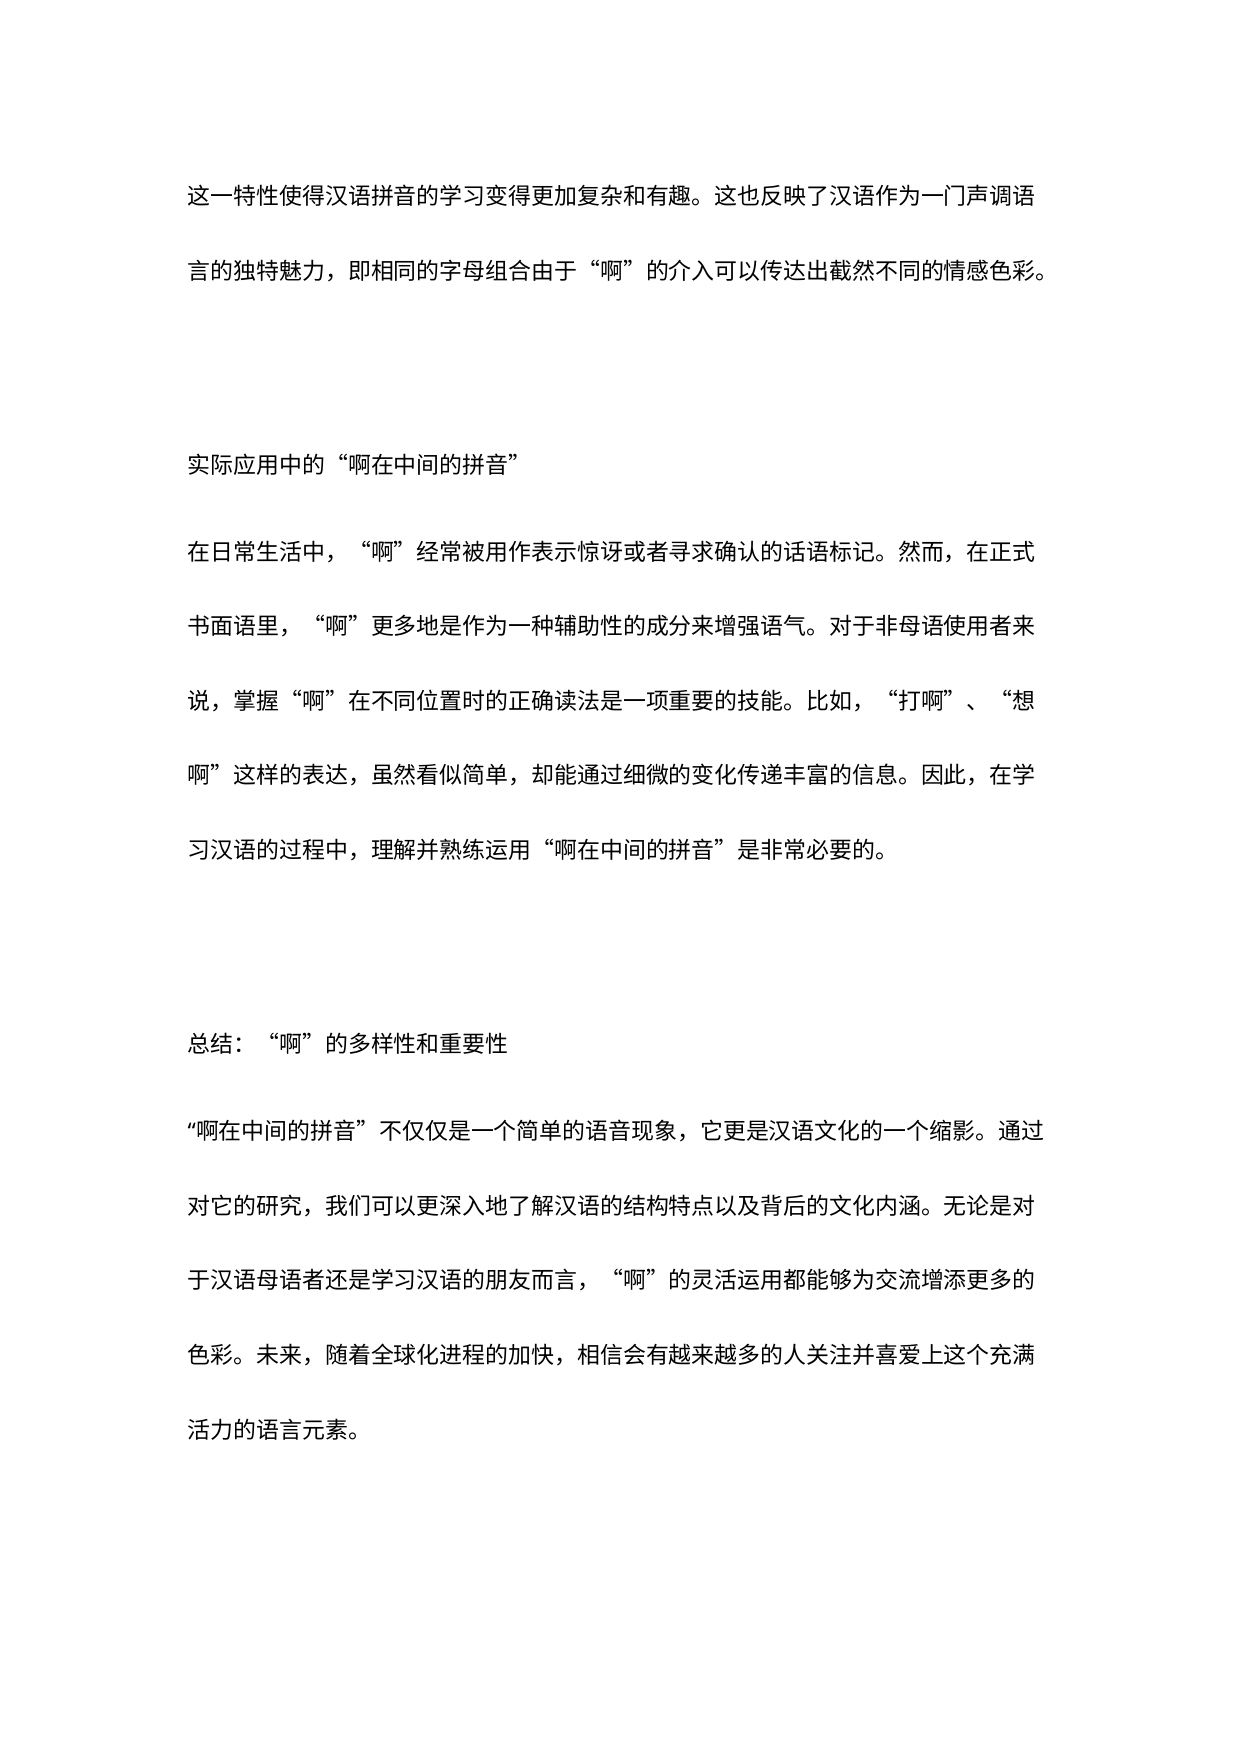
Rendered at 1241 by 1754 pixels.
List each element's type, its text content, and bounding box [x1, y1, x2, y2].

text 总结：“啊”的多样性和重要性 [187, 1011, 1053, 1076]
text 实际应用中的“啊在中间的拼音” [187, 431, 1053, 496]
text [187, 162, 1053, 302]
text 在日常生活中，“啊”经常被用作表示惊讶或者寻求确认的话语标记。然而，在正式书面语里，“啊”更多地是作为一种辅助性的成分来增强语气。对于非母语使用者来说，掌握“啊”在不同位置时的正确读法是一项重要的技能。比如，“打啊”、“想啊”这样的表达，虽然看似简单，却能通过细微的变化传递丰富的信息。因此，在学习汉语的过程中，理解并熟练运用“啊在中间的拼音”是非常必要的。 [187, 517, 1053, 881]
text “啊在中间的拼音”不仅仅是一个简单的语音现象，它更是汉语文化的一个缩影。通过对它的研究，我们可以更深入地了解汉语的结构特点以及背后的文化内涵。无论是对于汉语母语者还是学习汉语的朋友而言，“啊”的灵活运用都能够为交流增添更多的色彩。未来，随着全球化进程的加快，相信会有越来越多的人关注并喜爱上这个充满活力的语言元素。 [187, 1097, 1053, 1461]
